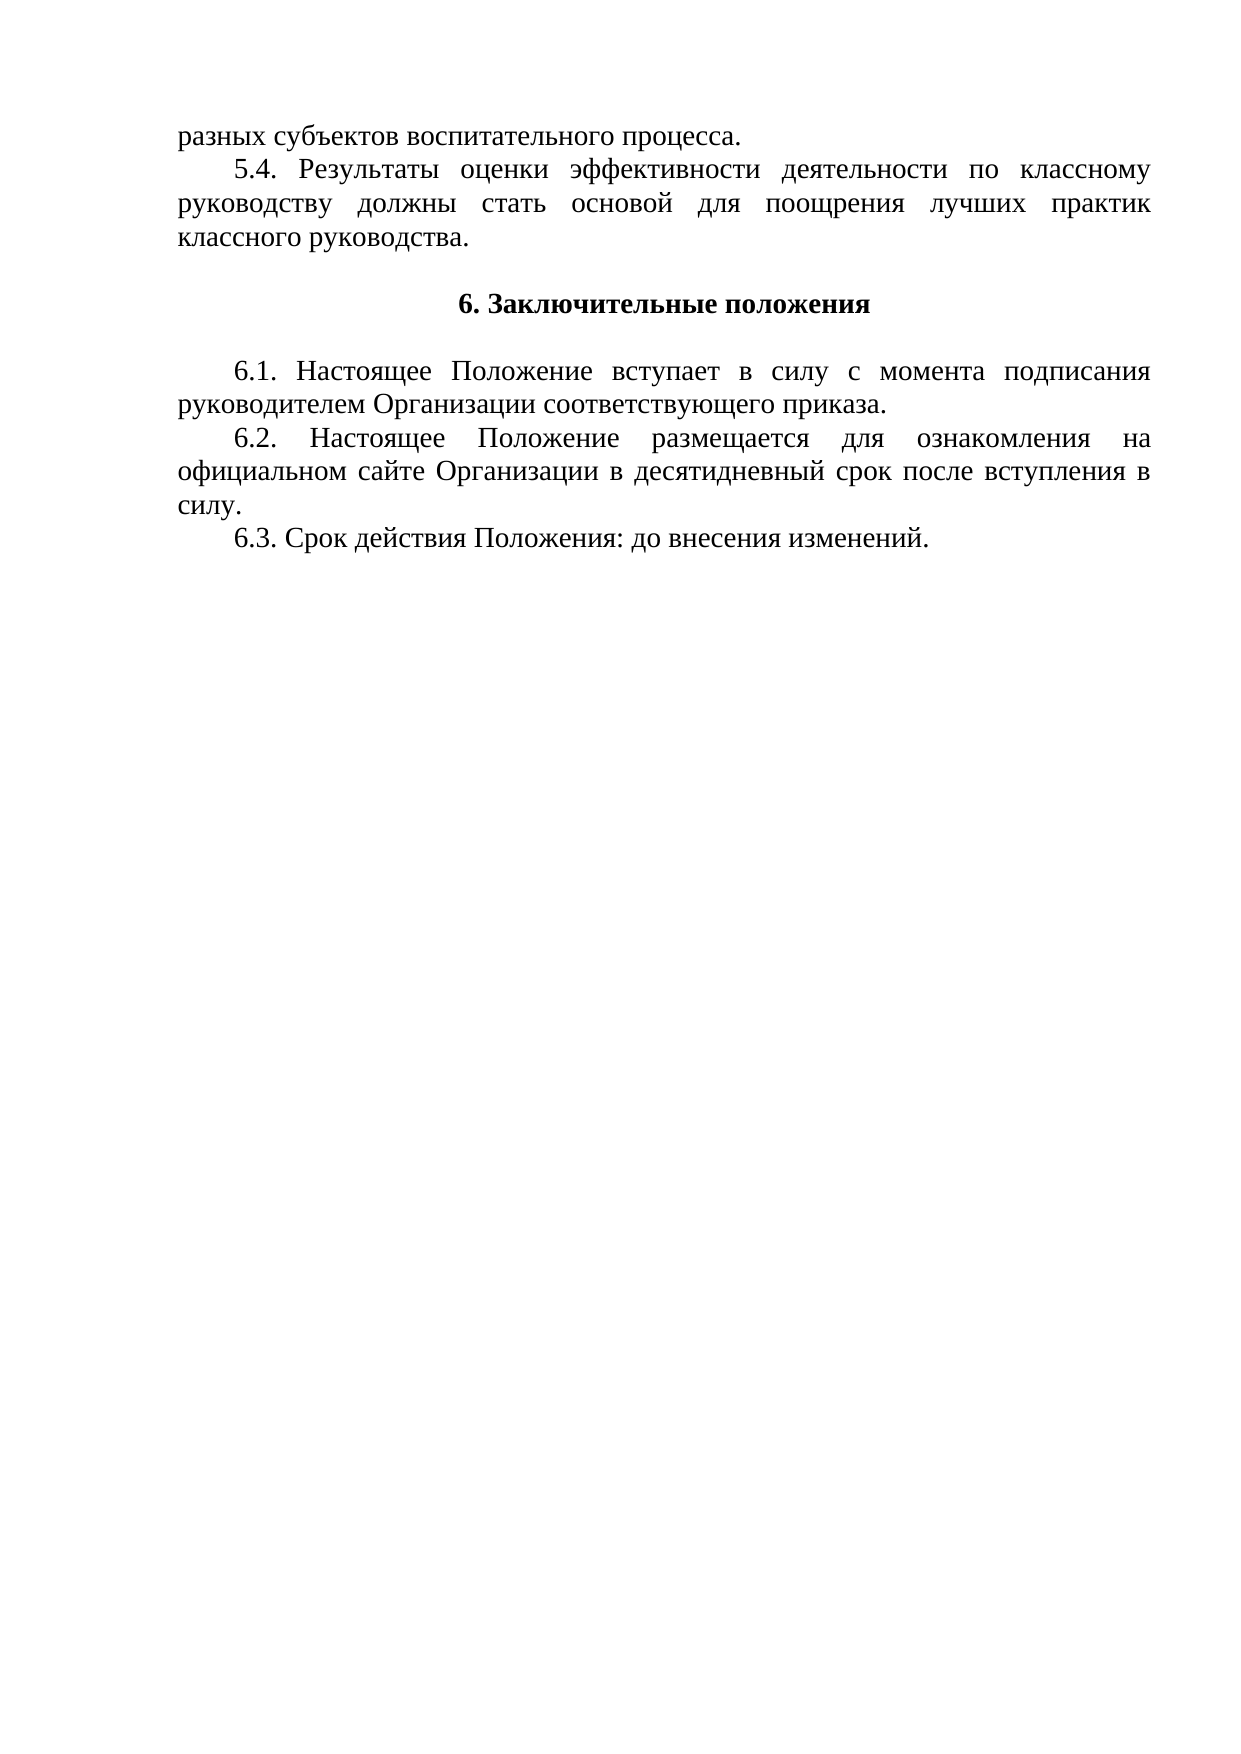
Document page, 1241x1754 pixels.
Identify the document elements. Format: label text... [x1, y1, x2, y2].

text 6.1. Настоящее Положение вступает в силу с момента подписания руководителем Организации соответствующего приказа. [177, 353, 1152, 420]
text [177, 118, 1152, 152]
text 6. Заключительные положения [177, 286, 1152, 319]
text 5.4. Результаты оценки эффективности деятельности по классному руководству должны стать основой для поощрения лучших практик классного руководства. [177, 152, 1152, 252]
text 6.2. Настоящее Положение размещается для ознакомления на официальном сайте Организации в десятидневный срок после вступления в силу. [177, 420, 1152, 521]
text 6.3. Срок действия Положения: до внесения изменений. [177, 521, 1152, 554]
